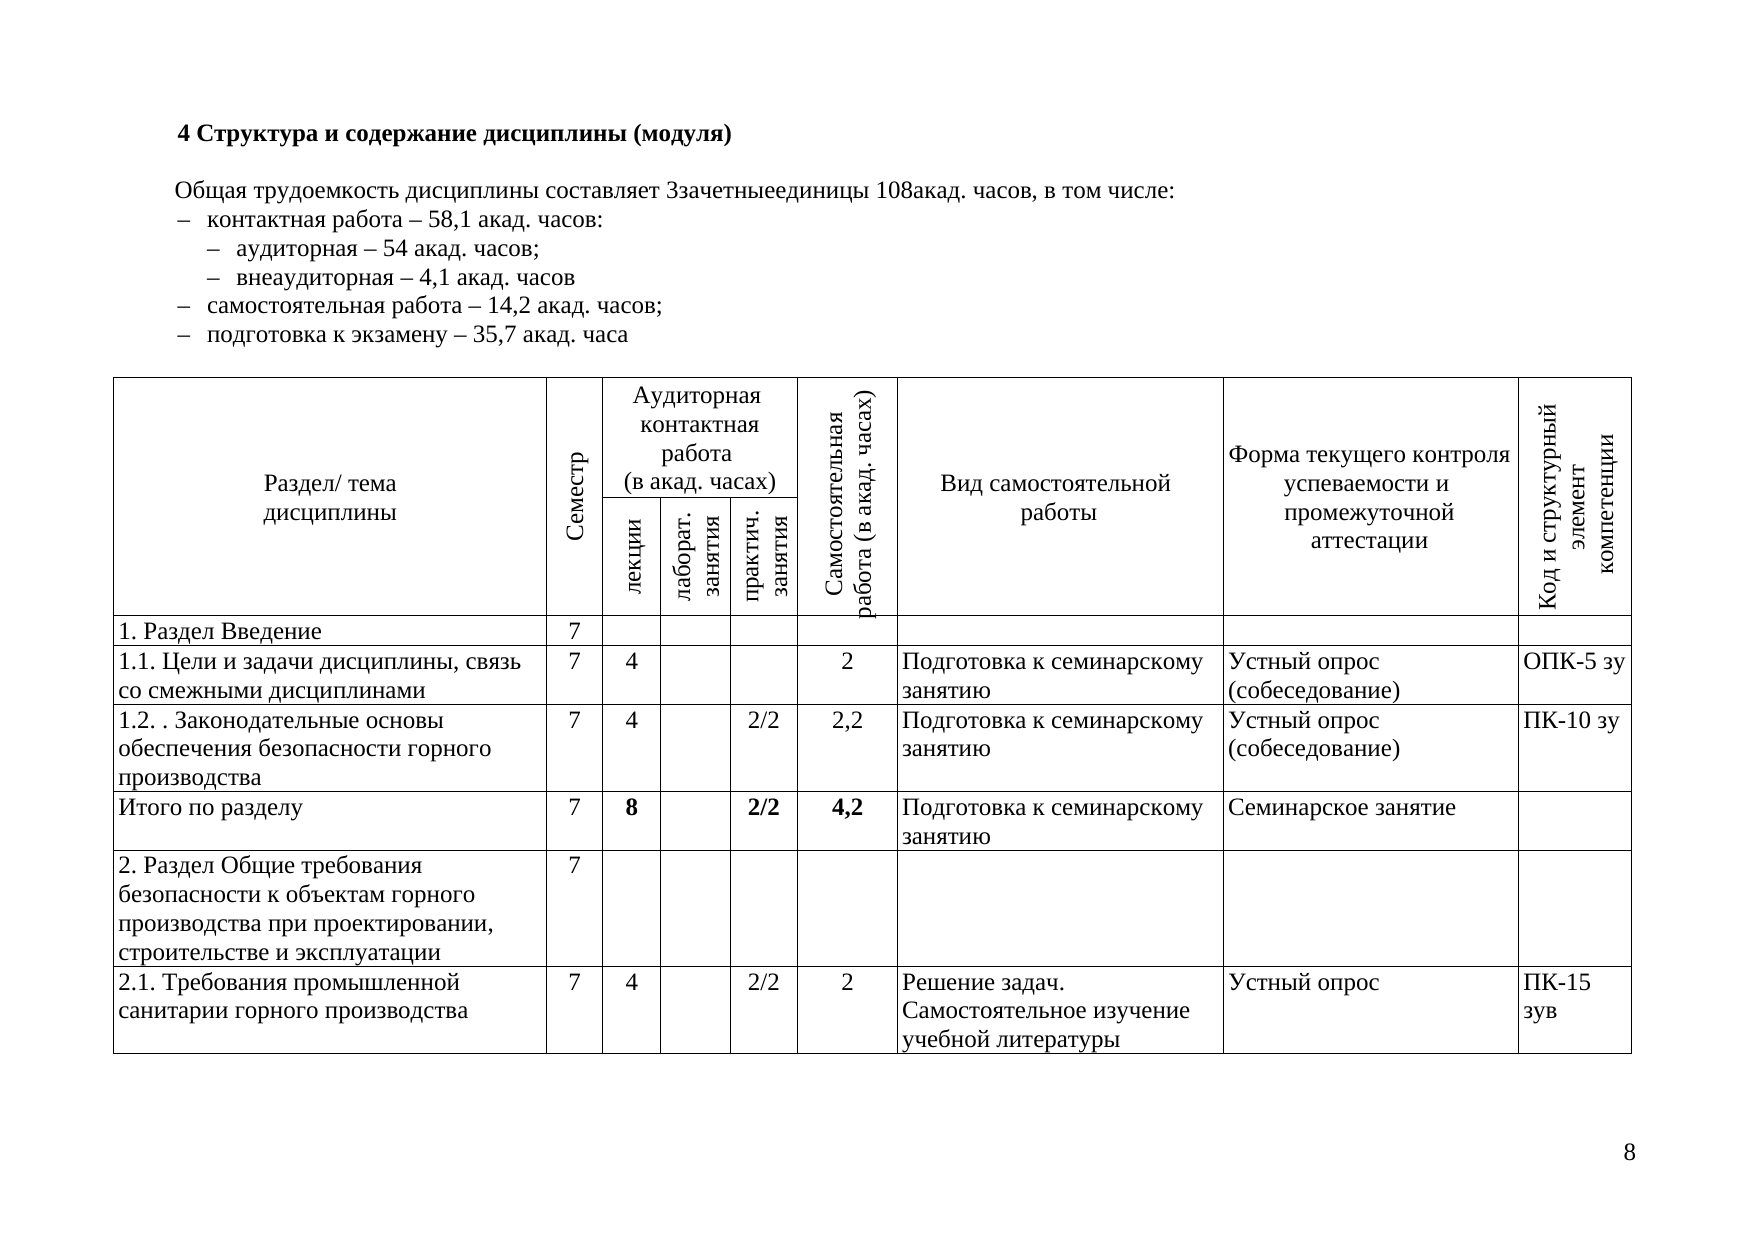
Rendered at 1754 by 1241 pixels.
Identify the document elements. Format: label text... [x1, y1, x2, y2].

table_cell 7 [547, 792, 602, 849]
text 4 Структура и содержание дисциплины (модуля) [177, 118, 1636, 147]
table_cell 1.2. . Законодательные основы обеспечения безопасности горного производства [114, 705, 546, 791]
table_cell Подготовка к семинарскому занятию [898, 705, 1223, 791]
table_cell ПК-10 зу [1519, 705, 1631, 791]
text Общая трудоемкость дисциплины составляет 3зачетныеединицы 108акад. часов, в том числе: [118, 176, 1636, 204]
table_cell [603, 851, 660, 966]
table_cell [661, 967, 730, 1053]
table_cell 1. Раздел Введение [114, 616, 546, 645]
table_cell 7 [547, 851, 602, 966]
text – аудиторная – 54 акад. часов; [118, 233, 1636, 262]
table_cell 4 [603, 646, 660, 704]
text – самостоятельная работа – 14,2 акад. часов; [118, 291, 1636, 319]
table_cell Семинарское занятие [1224, 792, 1518, 849]
table_cell 7 [547, 967, 602, 1053]
table_header Раздел/ тема дисциплины [114, 378, 546, 615]
table_cell Устный опрос (собеседование) [1224, 705, 1518, 791]
table_cell лекции [603, 498, 660, 615]
table_cell 4 [603, 967, 660, 1053]
table_header Семестр [547, 378, 602, 615]
text – внеаудиторная – 4,1 акад. часов [118, 262, 1636, 291]
table_cell 2 [798, 646, 897, 704]
table_cell [661, 646, 730, 704]
table_cell 1.1. Цели и задачи дисциплины, связь со смежными дисциплинами [114, 646, 546, 704]
table_header Форма текущего контроля успеваемости и промежуточной аттестации [1224, 378, 1518, 615]
table_cell 7 [547, 646, 602, 704]
table_cell 2. Раздел Общие требования безопасности к объектам горного производства при проектировании, строительстве и эксплуатации [114, 851, 546, 966]
table_cell [661, 616, 730, 645]
table_cell 2/2 [731, 792, 797, 849]
table_cell Решение задач. Самостоятельное изучение учебной литературы [898, 967, 1223, 1053]
table_cell практич. занятия [731, 498, 797, 615]
table_cell [661, 705, 730, 791]
table_cell 7 [547, 616, 602, 645]
table_cell Итого по разделу [114, 792, 546, 849]
table_cell [1224, 616, 1518, 645]
table_cell Подготовка к семинарскому занятию [898, 646, 1223, 704]
table_cell Устный опрос (собеседование) [1224, 646, 1518, 704]
table_cell 4 [603, 705, 660, 791]
table_cell [1519, 792, 1631, 849]
table_cell 2/2 [731, 967, 797, 1053]
table_header Вид самостоятельной работы [898, 378, 1223, 615]
table_cell [661, 792, 730, 849]
table_cell ПК-15 зув [1519, 967, 1631, 1053]
table_cell Устный опрос [1224, 967, 1518, 1053]
table_cell [731, 616, 797, 645]
table_cell лаборат. занятия [661, 498, 730, 615]
table_cell [731, 851, 797, 966]
table_cell 4,2 [798, 792, 897, 849]
table_cell 7 [547, 705, 602, 791]
text – подготовка к экзамену – 35,7 акад. часа [118, 319, 1636, 348]
table_cell [1519, 616, 1631, 645]
table_cell 2,2 [798, 705, 897, 791]
table_header Аудиторная контактная работа (в акад. часах) [603, 378, 797, 497]
table_cell ОПК-5 зу [1519, 646, 1631, 704]
table_cell [798, 616, 897, 645]
table_cell [798, 851, 897, 966]
table_cell [731, 646, 797, 704]
table_cell 2/2 [731, 705, 797, 791]
table_cell [661, 851, 730, 966]
table_cell [898, 616, 1223, 645]
table_cell [603, 616, 660, 645]
table_cell [1519, 851, 1631, 966]
table_cell Подготовка к семинарскому занятию [898, 792, 1223, 849]
table_cell 8 [603, 792, 660, 849]
table_header Самостоятельная работа (в акад. часах) [798, 378, 897, 615]
table_header Код и структурный элемент компетенции [1519, 378, 1631, 615]
table_cell [898, 851, 1223, 966]
table_cell [1224, 851, 1518, 966]
text – контактная работа – 58,1 акад. часов: [118, 204, 1636, 233]
table_cell 2 [798, 967, 897, 1053]
table_cell 2.1. Требования промышленной санитарии горного производства [114, 967, 546, 1053]
